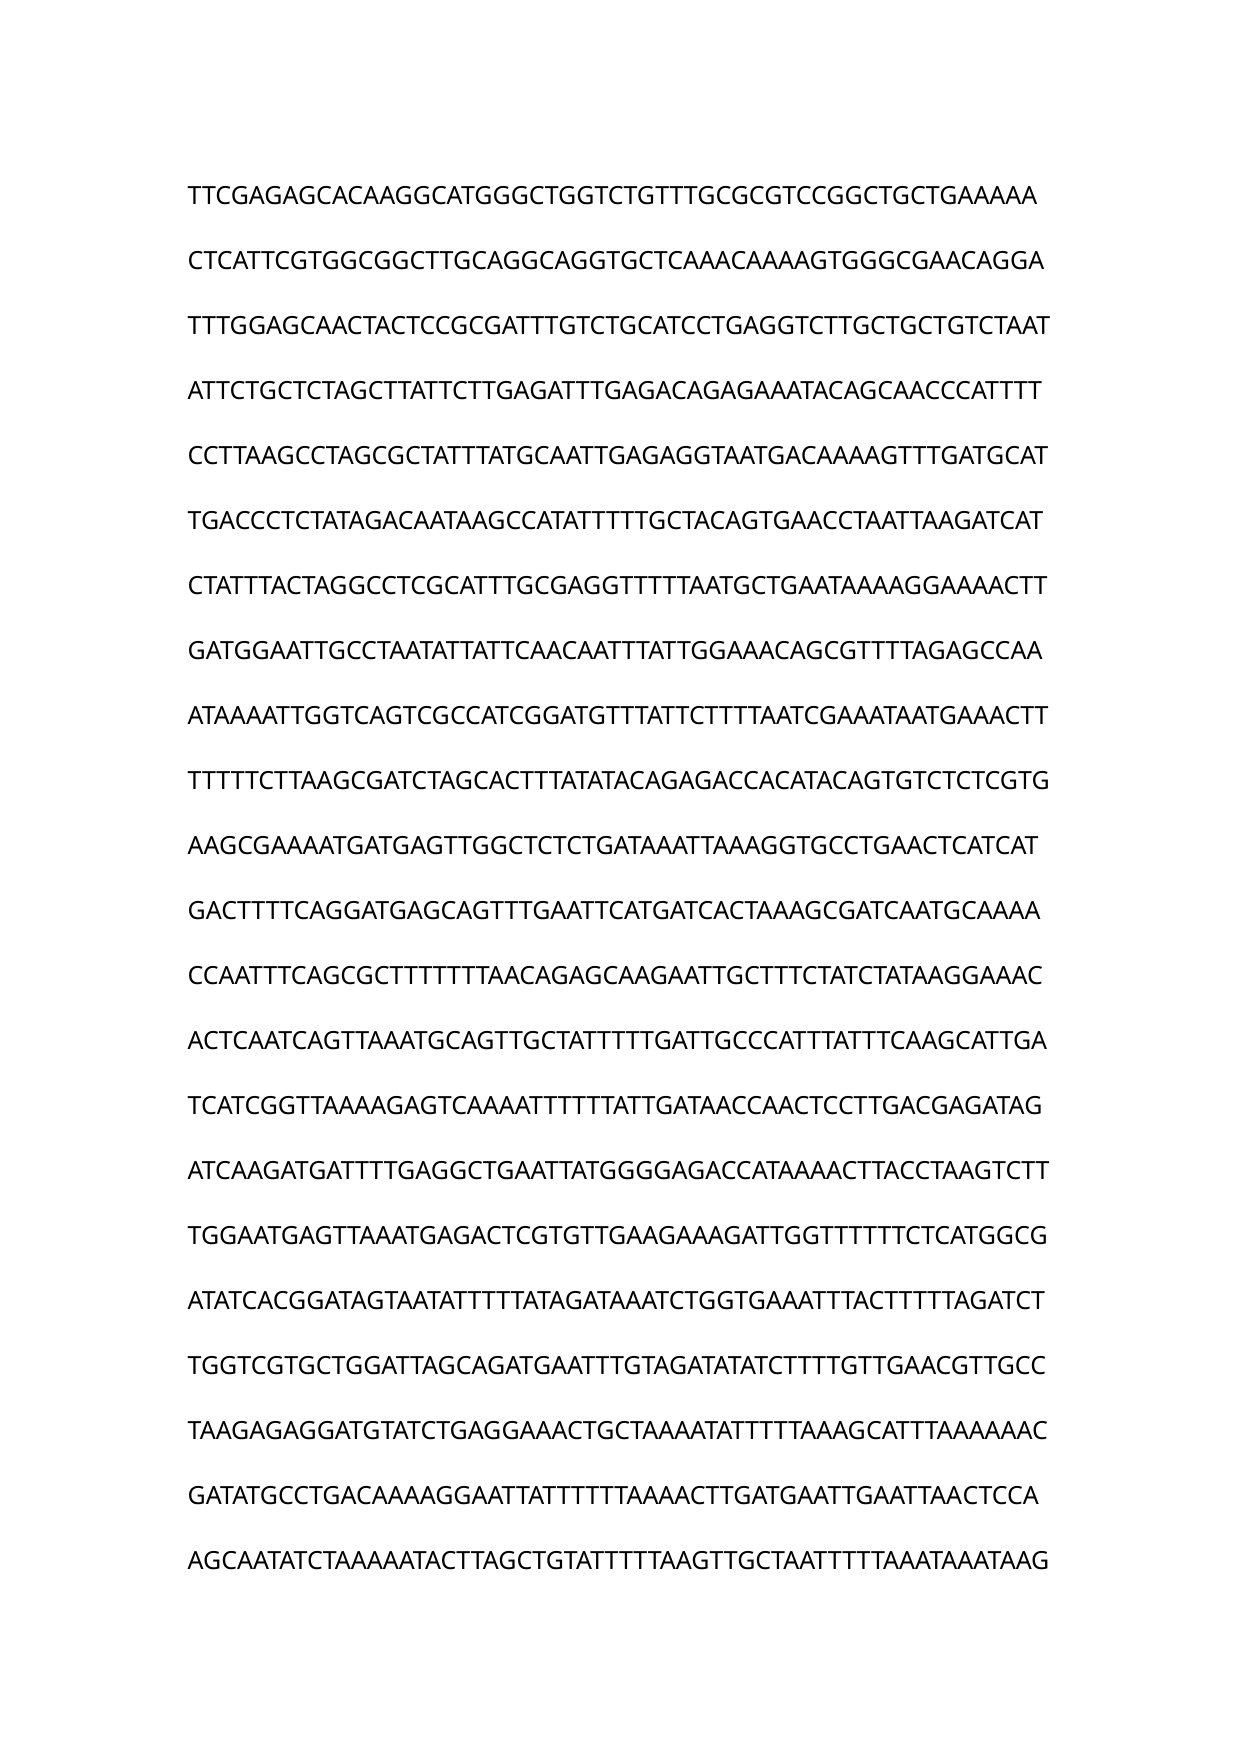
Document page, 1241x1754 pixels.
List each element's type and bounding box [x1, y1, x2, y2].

text [187, 162, 1053, 1592]
